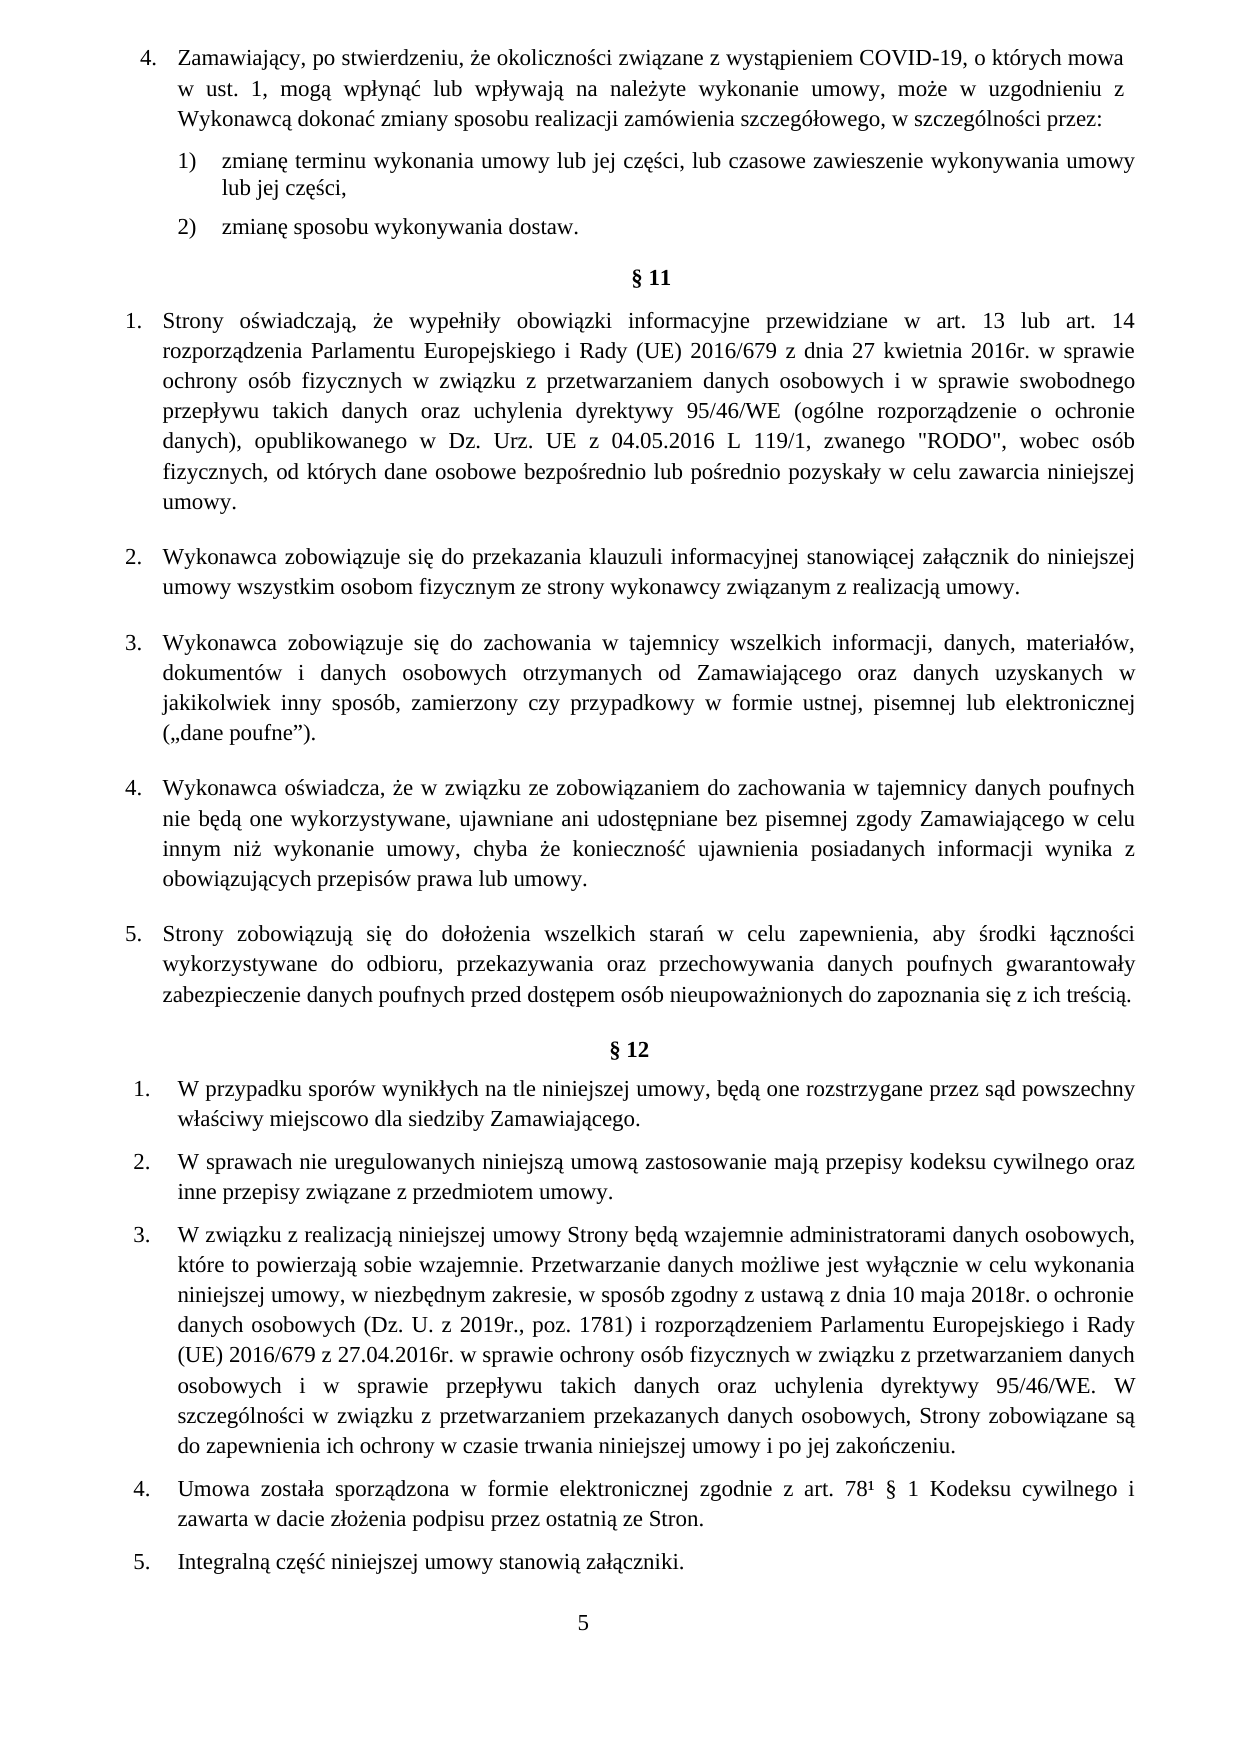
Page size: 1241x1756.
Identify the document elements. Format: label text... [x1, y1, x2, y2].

list Wykonawca zobowiązuje się do zachowania w tajemnicy wszelkich informacji, danych, materiałów, dokumentów i danych osobowych otrzymanych od Zamawiającego oraz danych uzyskanych w jakikolwiek inny sposób, zamierzony czy przypadkowy w formie ustnej, pisemnej lub elektronicznej („dane poufne”). [125, 629, 1137, 746]
list zmianę terminu wykonania umowy lub jej części, lub czasowe zawieszenie wykonywania umowy lub jej części, [177, 147, 1137, 200]
list Strony zobowiązują się do dołożenia wszelkich starań w celu zapewnienia, aby środki łączności wykorzystywane do odbioru, przekazywania oraz przechowywania danych poufnych gwarantowały zabezpieczenie danych poufnych przed dostępem osób nieupoważnionych do zapoznania się z ich treścią. [125, 920, 1137, 1007]
subtitle Zamawiający, po stwierdzeniu, że okoliczności związane z wystąpieniem COVID-19, o których mowa w ust. 1, mogą wpłynąć lub wpływają na należyte wykonanie umowy, może w uzgodnieniu z Wykonawcą dokonać zmiany sposobu realizacji zamówienia szczegółowego, w szczególności przez: [140, 44, 1125, 131]
list zmianę sposobu wykonywania dostaw. [177, 213, 1137, 239]
list W związku z realizacją niniejszej umowy Strony będą wzajemnie administratorami danych osobowych, które to powierzają sobie wzajemnie. Przetwarzanie danych możliwe jest wyłącznie w celu wykonania niniejszej umowy, w niezbędnym zakresie, w sposób zgodny z ustawą z dnia 10 maja 2018r. o ochronie danych osobowych (Dz. U. z 2019r., poz. 1781) i rozporządzeniem Parlamentu Europejskiego i Rady (UE) 2016/679 z 27.04.2016r. w sprawie ochrony osób fizycznych w związku z przetwarzaniem danych osobowych i w sprawie przepływu takich danych oraz uchylenia dyrektywy 95/46/WE. W szczególności w związku z przetwarzaniem przekazanych danych osobowych, Strony zobowiązane są do zapewnienia ich ochrony w czasie trwania niniejszej umowy i po jej zakończeniu. [133, 1221, 1137, 1458]
list Integralną część niniejszej umowy stanowią załączniki. [133, 1548, 1137, 1574]
list Umowa została sporządzona w formie elektronicznej zgodnie z art. 78¹ § 1 Kodeksu cywilnego i zawarta w dacie złożenia podpisu przez ostatnią ze Stron. [133, 1475, 1137, 1531]
list Wykonawca zobowiązuje się do przekazania klauzuli informacyjnej stanowiącej załącznik do niniejszej umowy wszystkim osobom fizycznym ze strony wykonawcy związanym z realizacją umowy. [125, 543, 1137, 600]
subtitle § 12 [133, 1036, 1125, 1062]
list Strony oświadczają, że wypełniły obowiązki informacyjne przewidziane w art. 13 lub art. 14 rozporządzenia Parlamentu Europejskiego i Rady (UE) 2016/679 z dnia 27 kwietnia 2016r. w sprawie ochrony osób fizycznych w związku z przetwarzaniem danych osobowych i w sprawie swobodnego przepływu takich danych oraz uchylenia dyrektywy 95/46/WE (ogólne rozporządzenie o ochronie danych), opublikowanego w Dz. Urz. UE z 04.05.2016 L 119/1, zwanego "RODO", wobec osób fizycznych, od których dane osobowe bezpośrednio lub pośrednio pozyskały w celu zawarcia niniejszej umowy. [125, 307, 1137, 514]
list Wykonawca oświadcza, że w związku ze zobowiązaniem do zachowania w tajemnicy danych poufnych nie będą one wykorzystywane, ujawniane ani udostępniane bez pisemnej zgody Zamawiającego w celu innym niż wykonanie umowy, chyba że konieczność ujawnienia posiadanych informacji wynika z obowiązujących przepisów prawa lub umowy. [125, 774, 1137, 891]
list W sprawach nie uregulowanych niniejszą umową zastosowanie mają przepisy kodeksu cywilnego oraz inne przepisy związane z przedmiotem umowy. [133, 1148, 1137, 1204]
list W przypadku sporów wynikłych na tle niniejszej umowy, będą one rozstrzygane przez sąd powszechny właściwy miejscowo dla siedziby Zamawiającego. [133, 1075, 1137, 1131]
subtitle § 11 [177, 264, 1125, 290]
